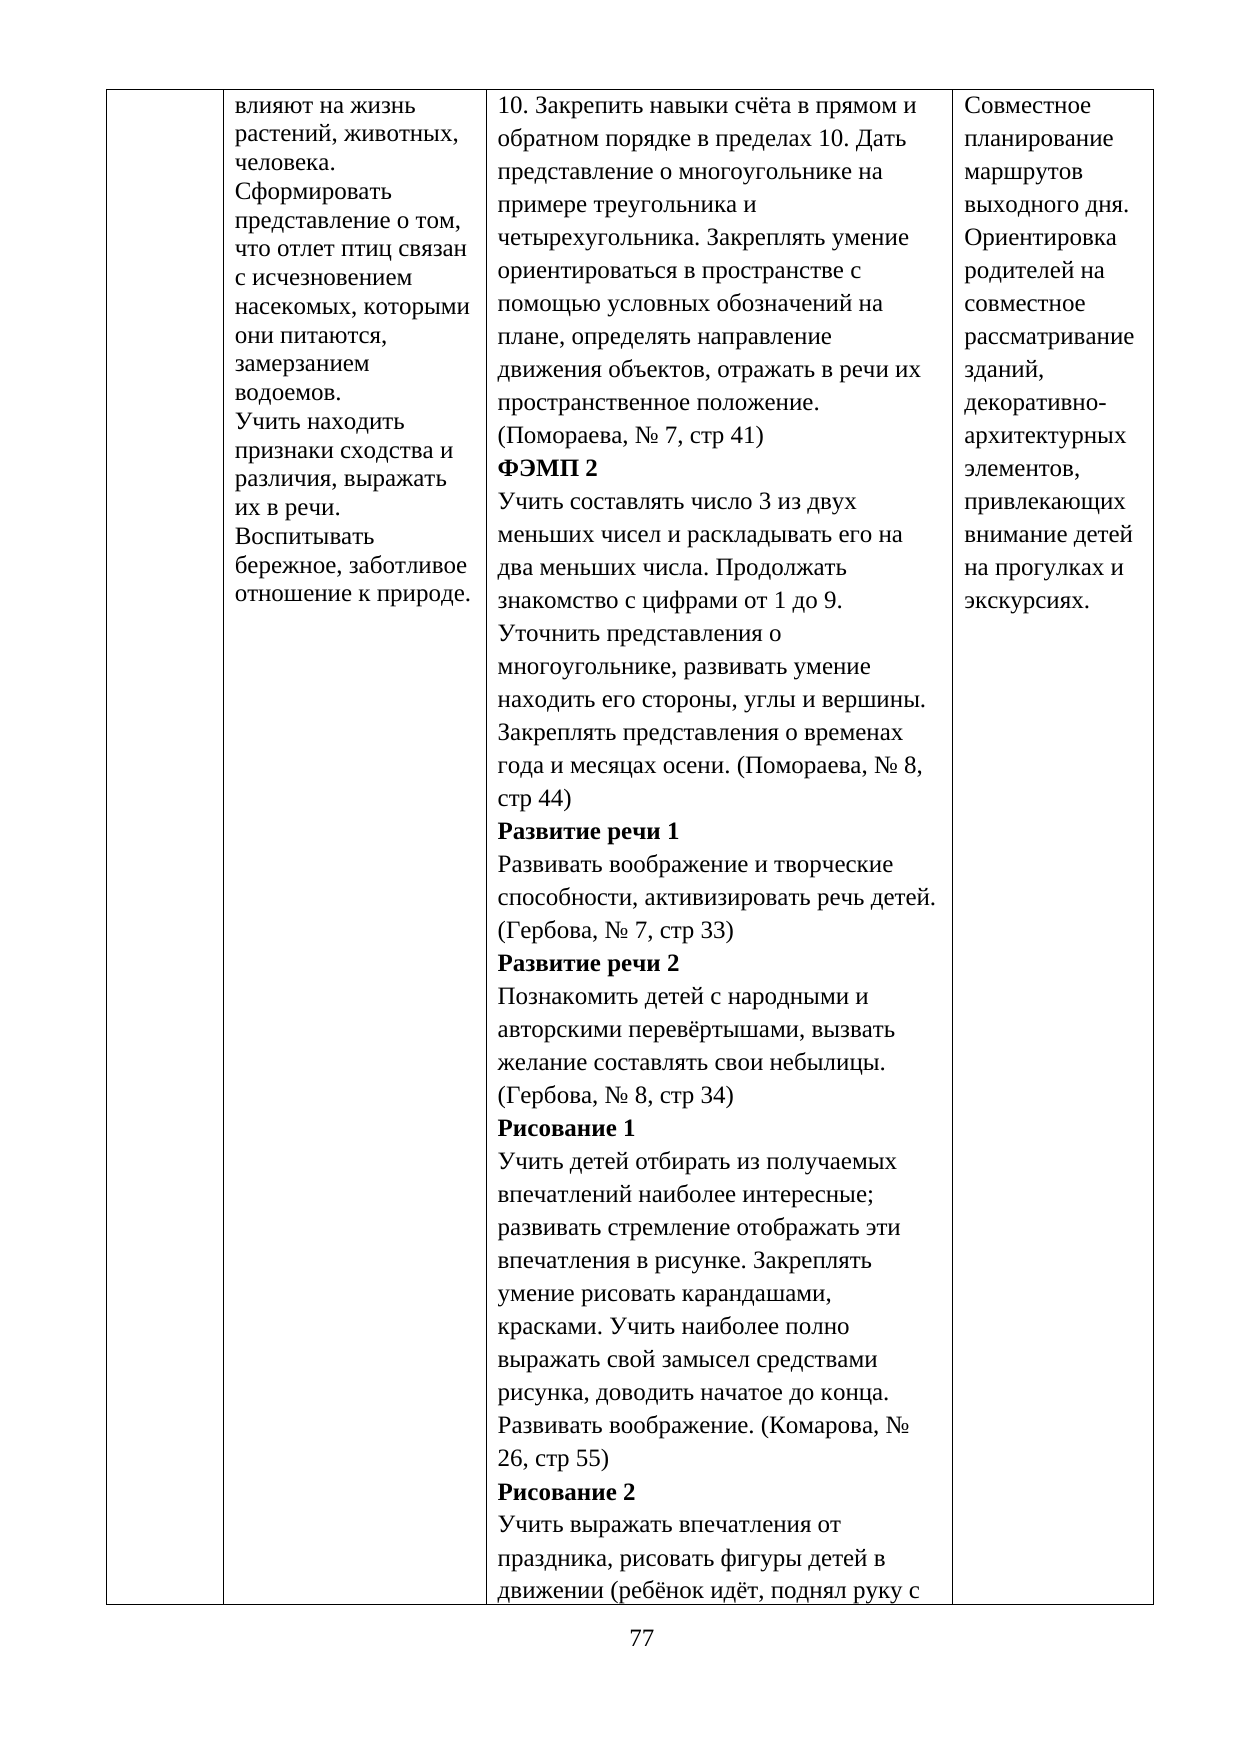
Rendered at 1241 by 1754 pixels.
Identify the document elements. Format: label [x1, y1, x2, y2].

table_cell [953, 90, 1153, 1604]
table_cell [487, 90, 952, 1604]
table_cell [224, 90, 486, 1604]
table_cell [107, 90, 223, 1604]
